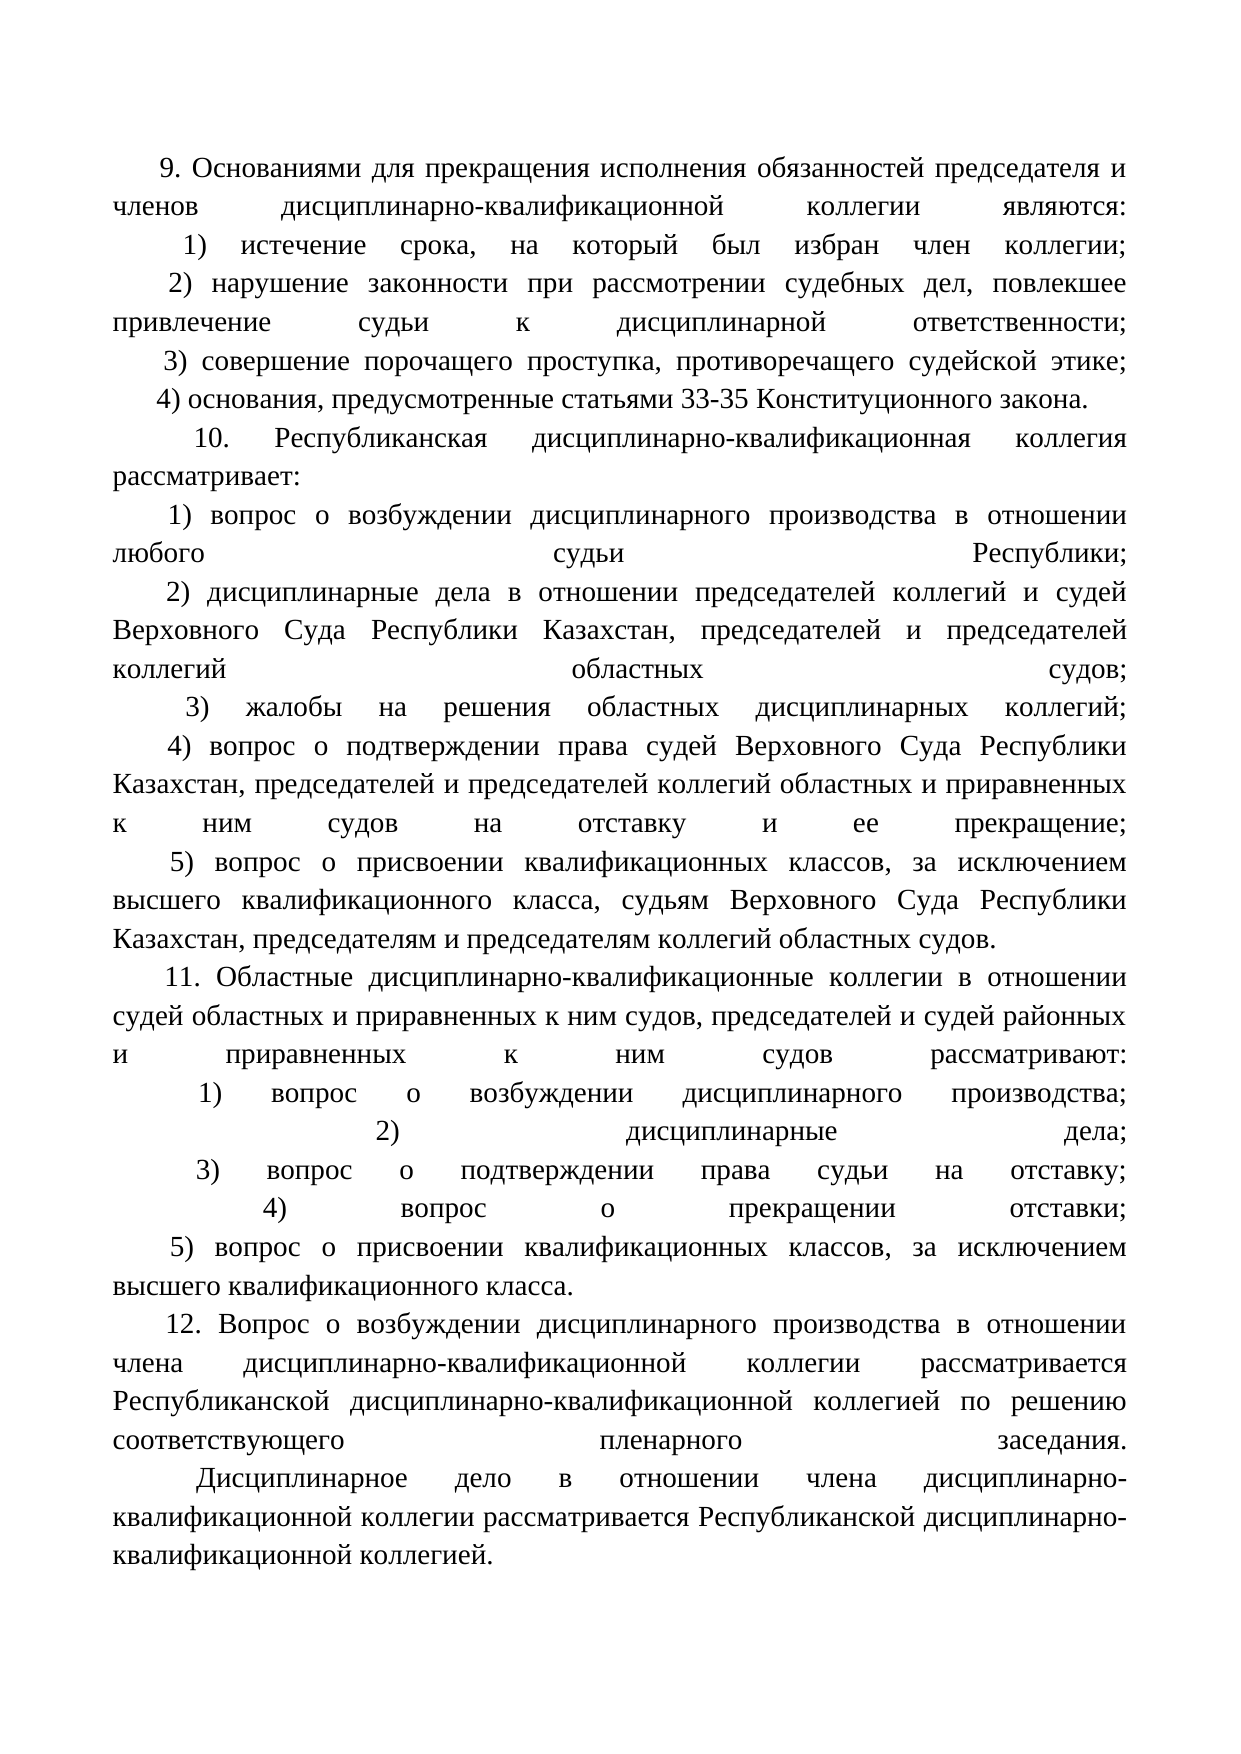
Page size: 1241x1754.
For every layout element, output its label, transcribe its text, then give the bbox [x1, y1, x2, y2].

text 10. Республиканская дисциплинарно-квалификационная коллегия рассматривает: 1) вопрос о возбуждении дисциплинарного производства в отношении любого судьи Республики; 2) дисциплинарные дела в отношении председателей коллегий и судей Верховного Суда Республики Казахстан, председателей и председателей коллегий областных судов; 3) жалобы на решения областных дисциплинарных коллегий; 4) вопрос о подтверждении права судей Верховного Суда Республики Казахстан, председателей и председателей коллегий областных и приравненных к ним судов на отставку и ее прекращение; 5) вопрос о присвоении квалификационных классов, за исключением высшего квалификационного класса, судьям Верховного Суда Республики Казахстан, председателям и председателям коллегий областных судов. [112, 420, 1128, 954]
text 9. Основаниями для прекращения исполнения обязанностей председателя и членов дисциплинарно-квалификационной коллегии являются: 1) истечение срока, на который был избран член коллегии; 2) нарушение законности при рассмотрении судебных дел, повлекшее привлечение судьи к дисциплинарной ответственности; 3) совершение порочащего проступка, противоречащего судейской этике; 4) основания, предусмотренные статьями 33-35 Конституционного закона. [112, 150, 1128, 415]
text 11. Областные дисциплинарно-квалификационные коллегии в отношении судей областных и приравненных к ним судов, председателей и судей районных и приравненных к ним судов рассматривают: 1) вопрос о возбуждении дисциплинарного производства; 2) дисциплинарные дела; 3) вопрос о подтверждении права судьи на отставку; 4) вопрос о прекращении отставки; 5) вопрос о присвоении квалификационных классов, за исключением высшего квалификационного класса. [112, 959, 1128, 1301]
text 12. Вопрос о возбуждении дисциплинарного производства в отношении члена дисциплинарно-квалификационной коллегии рассматривается Республиканской дисциплинарно-квалификационной коллегией по решению соответствующего пленарного заседания. Дисциплинарное дело в отношении члена дисциплинарно-квалификационной коллегии рассматривается Республиканской дисциплинарно-квалификационной коллегией. [112, 1306, 1128, 1571]
